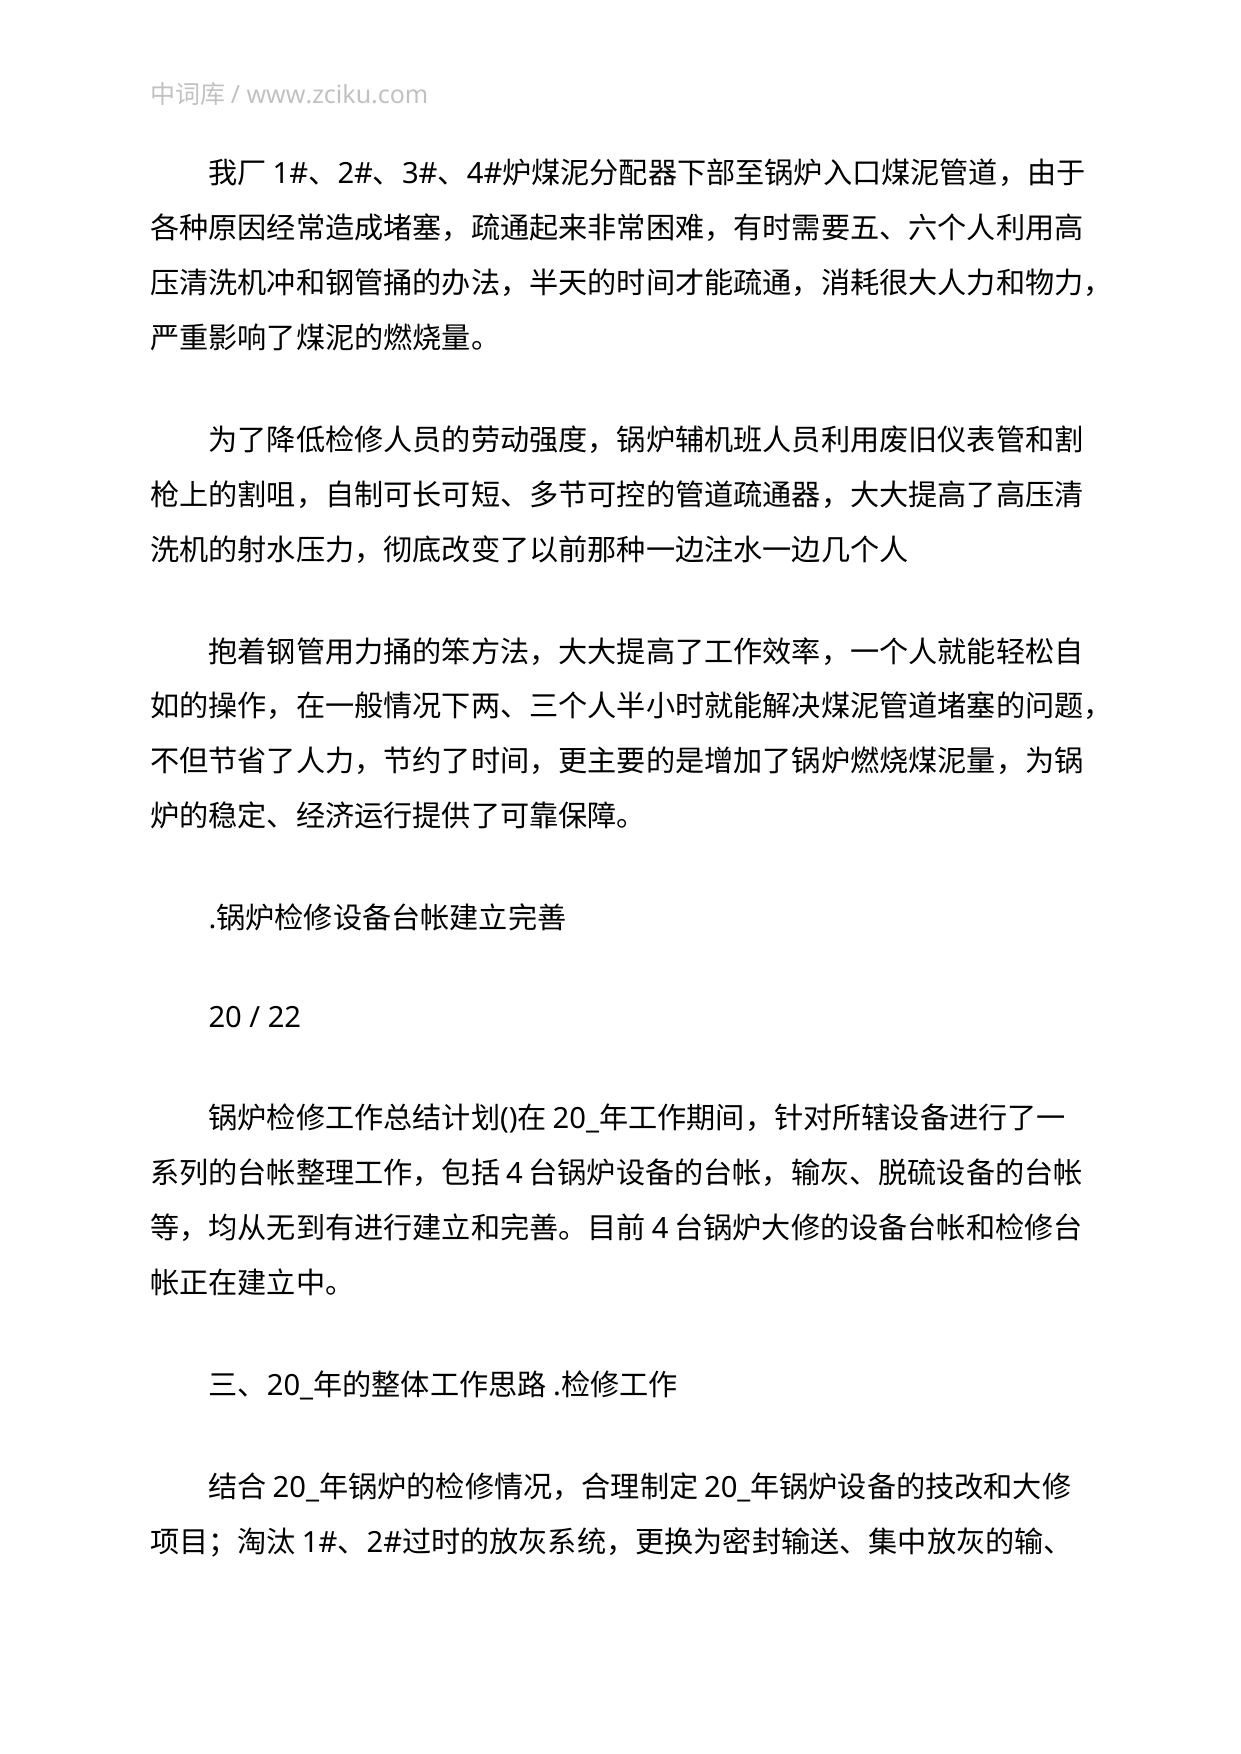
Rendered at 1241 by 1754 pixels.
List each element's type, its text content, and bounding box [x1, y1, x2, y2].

text .锅炉检修设备台帐建立完善 [150, 894, 1090, 937]
text 三、20_年的整体工作思路 .检修工作 [150, 1362, 1090, 1404]
text 为了降低检修人员的劳动强度，锅炉辅机班人员利用废旧仪表管和割枪上的割咀，自制可长可短、多节可控的管道疏通器，大大提高了高压清洗机的射水压力，彻底改变了以前那种一边注水一边几个人 [150, 417, 1090, 569]
text 锅炉检修工作总结计划()在20_年工作期间，针对所辖设备进行了一系列的台帐整理工作，包括4台锅炉设备的台帐，输灰、脱硫设备的台帐等，均从无到有进行建立和完善。目前4台锅炉大修的设备台帐和检修台帐正在建立中。 [150, 1095, 1090, 1302]
text 20 / 22 [150, 997, 1090, 1036]
text 抱着钢管用力捅的笨方法，大大提高了工作效率，一个人就能轻松自如的操作，在一般情况下两、三个人半小时就能解决煤泥管道堵塞的问题，不但节省了人力，节约了时间，更主要的是增加了锅炉燃烧煤泥量，为锅炉的稳定、经济运行提供了可靠保障。 [150, 628, 1090, 835]
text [150, 1464, 1090, 1561]
text 我厂1#、2#、3#、4#炉煤泥分配器下部至锅炉入口煤泥管道，由于各种原因经常造成堵塞，疏通起来非常困难，有时需要五、六个人利用高压清洗机冲和钢管捅的办法，半天的时间才能疏通，消耗很大人力和物力，严重影响了煤泥的燃烧量。 [150, 150, 1090, 357]
